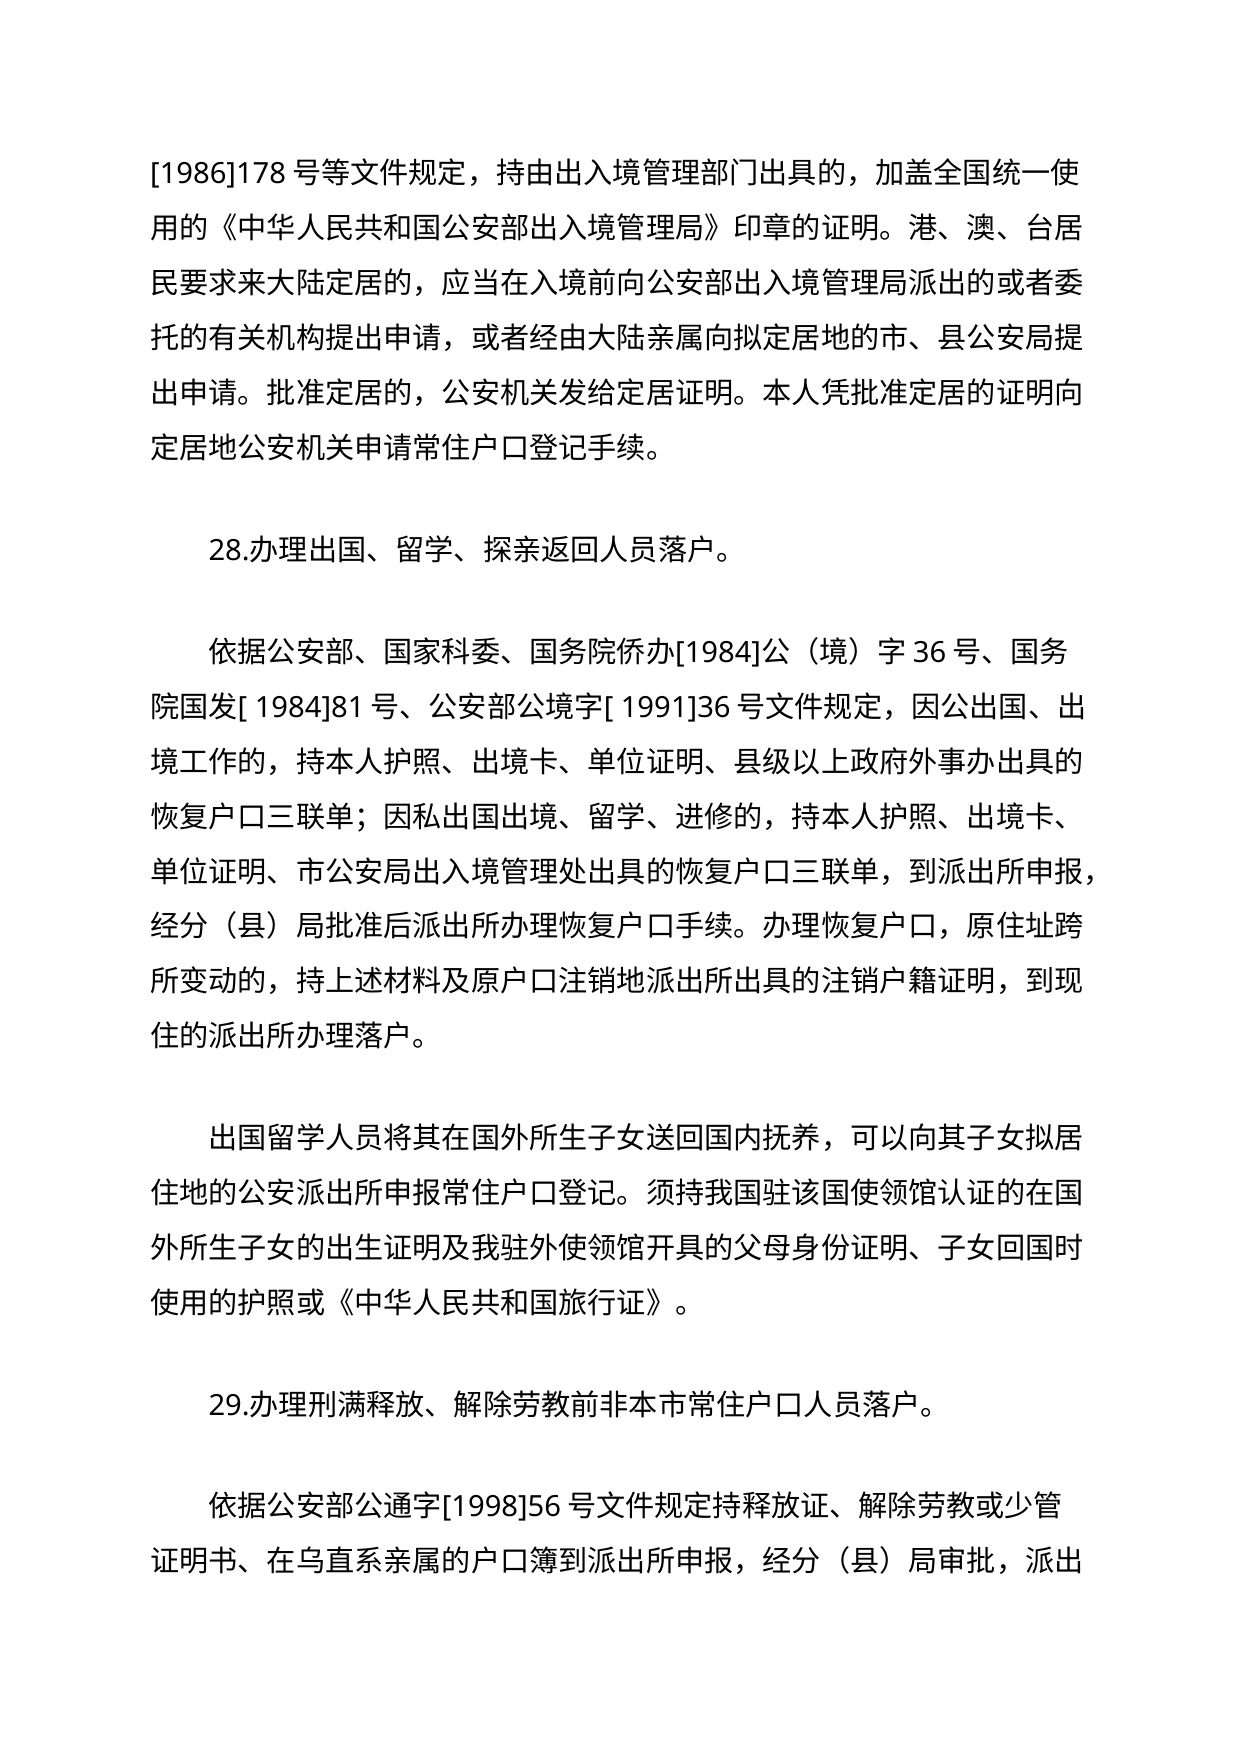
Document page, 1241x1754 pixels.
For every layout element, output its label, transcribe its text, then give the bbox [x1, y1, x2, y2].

text 28.办理出国、留学、探亲返回人员落户。 [150, 526, 1090, 569]
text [150, 1483, 1090, 1580]
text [150, 150, 1090, 467]
text 29.办理刑满释放、解除劳教前非本市常住户口人员落户。 [150, 1381, 1090, 1423]
text 依据公安部、国家科委、国务院侨办[1984]公（境）字36号、国务院国发[ 1984]81号、公安部公境字[ 1991]36号文件规定，因公出国、出境工作的，持本人护照、出境卡、单位证明、县级以上政府外事办出具的恢复户口三联单；因私出国出境、留学、进修的，持本人护照、出境卡、单位证明、市公安局出入境管理处出具的恢复户口三联单，到派出所申报，经分（县）局批准后派出所办理恢复户口手续。办理恢复户口，原住址跨所变动的，持上述材料及原户口注销地派出所出具的注销户籍证明，到现住的派出所办理落户。 [150, 628, 1090, 1055]
text 出国留学人员将其在国外所生子女送回国内抚养，可以向其子女拟居住地的公安派出所申报常住户口登记。须持我国驻该国使领馆认证的在国外所生子女的出生证明及我驻外使领馆开具的父母身份证明、子女回国时使用的护照或《中华人民共和国旅行证》。 [150, 1114, 1090, 1322]
